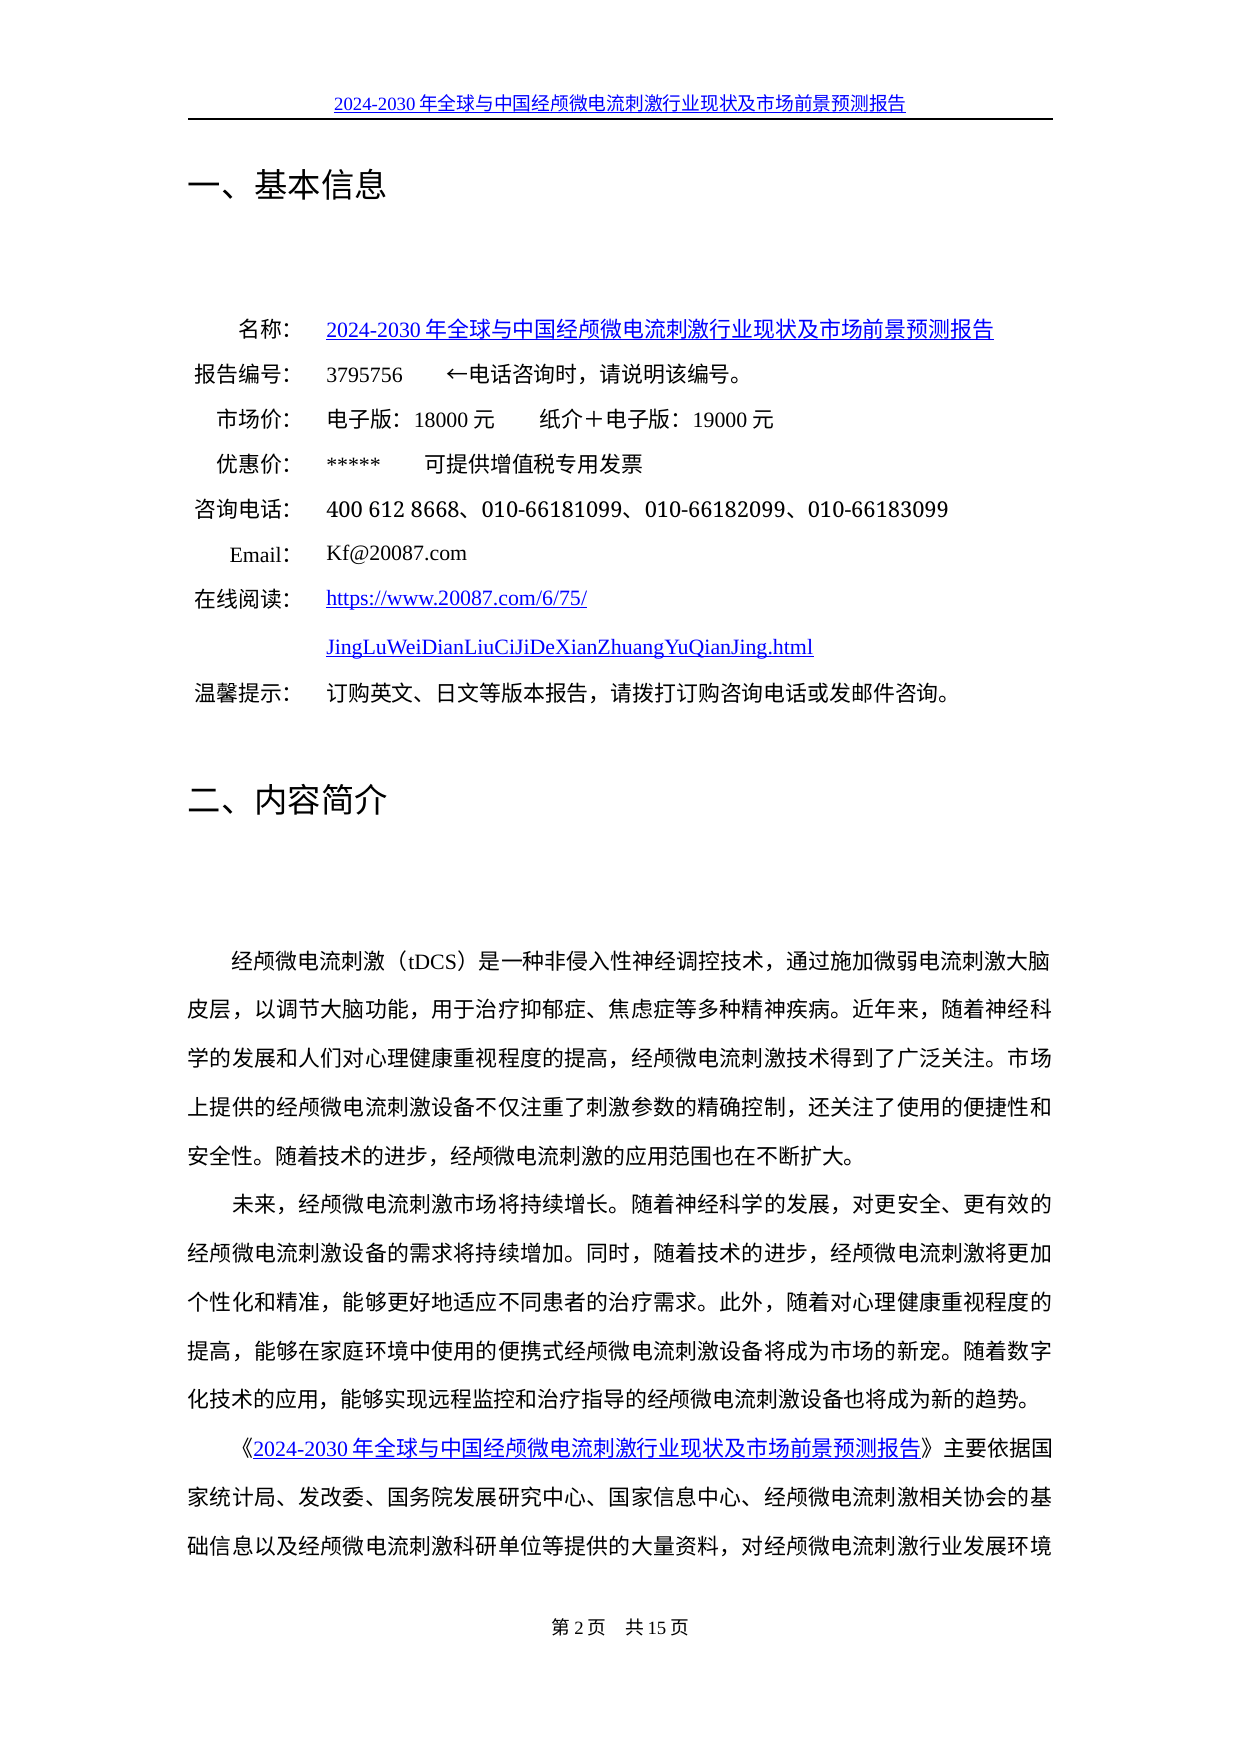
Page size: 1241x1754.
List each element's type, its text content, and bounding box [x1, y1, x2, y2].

table_cell 400 612 8668、010-66181099、010-66182099、010-66183099 [315, 492, 1073, 537]
table_cell ***** 可提供增值税专用发票 [315, 447, 1073, 492]
table_cell [315, 582, 1073, 675]
title 一、基本信息 [187, 150, 1053, 215]
title 二、内容简介 [187, 766, 1053, 831]
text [187, 943, 1053, 1561]
table_cell 市场价： [167, 402, 315, 447]
table_cell Kf@20087.com [315, 537, 1073, 582]
table_cell 咨询电话： [167, 492, 315, 537]
table_cell 温馨提示： [167, 675, 315, 720]
table_header 名称： [167, 312, 315, 357]
table_cell 3795756 ←电话咨询时，请说明该编号。 [315, 357, 1073, 402]
table_cell 优惠价： [167, 447, 315, 492]
table_cell Email： [167, 537, 315, 582]
table_cell 电子版：18000 元 纸介＋电子版：19000 元 [315, 402, 1073, 447]
table_cell 订购英文、日文等版本报告，请拨打订购咨询电话或发邮件咨询。 [315, 675, 1073, 720]
table_cell 在线阅读： [167, 582, 315, 675]
table_cell 报告编号： [167, 357, 315, 402]
table_header 2024-2030年全球与中国经颅微电流刺激行业现状及市场前景预测报告 [315, 312, 1073, 357]
